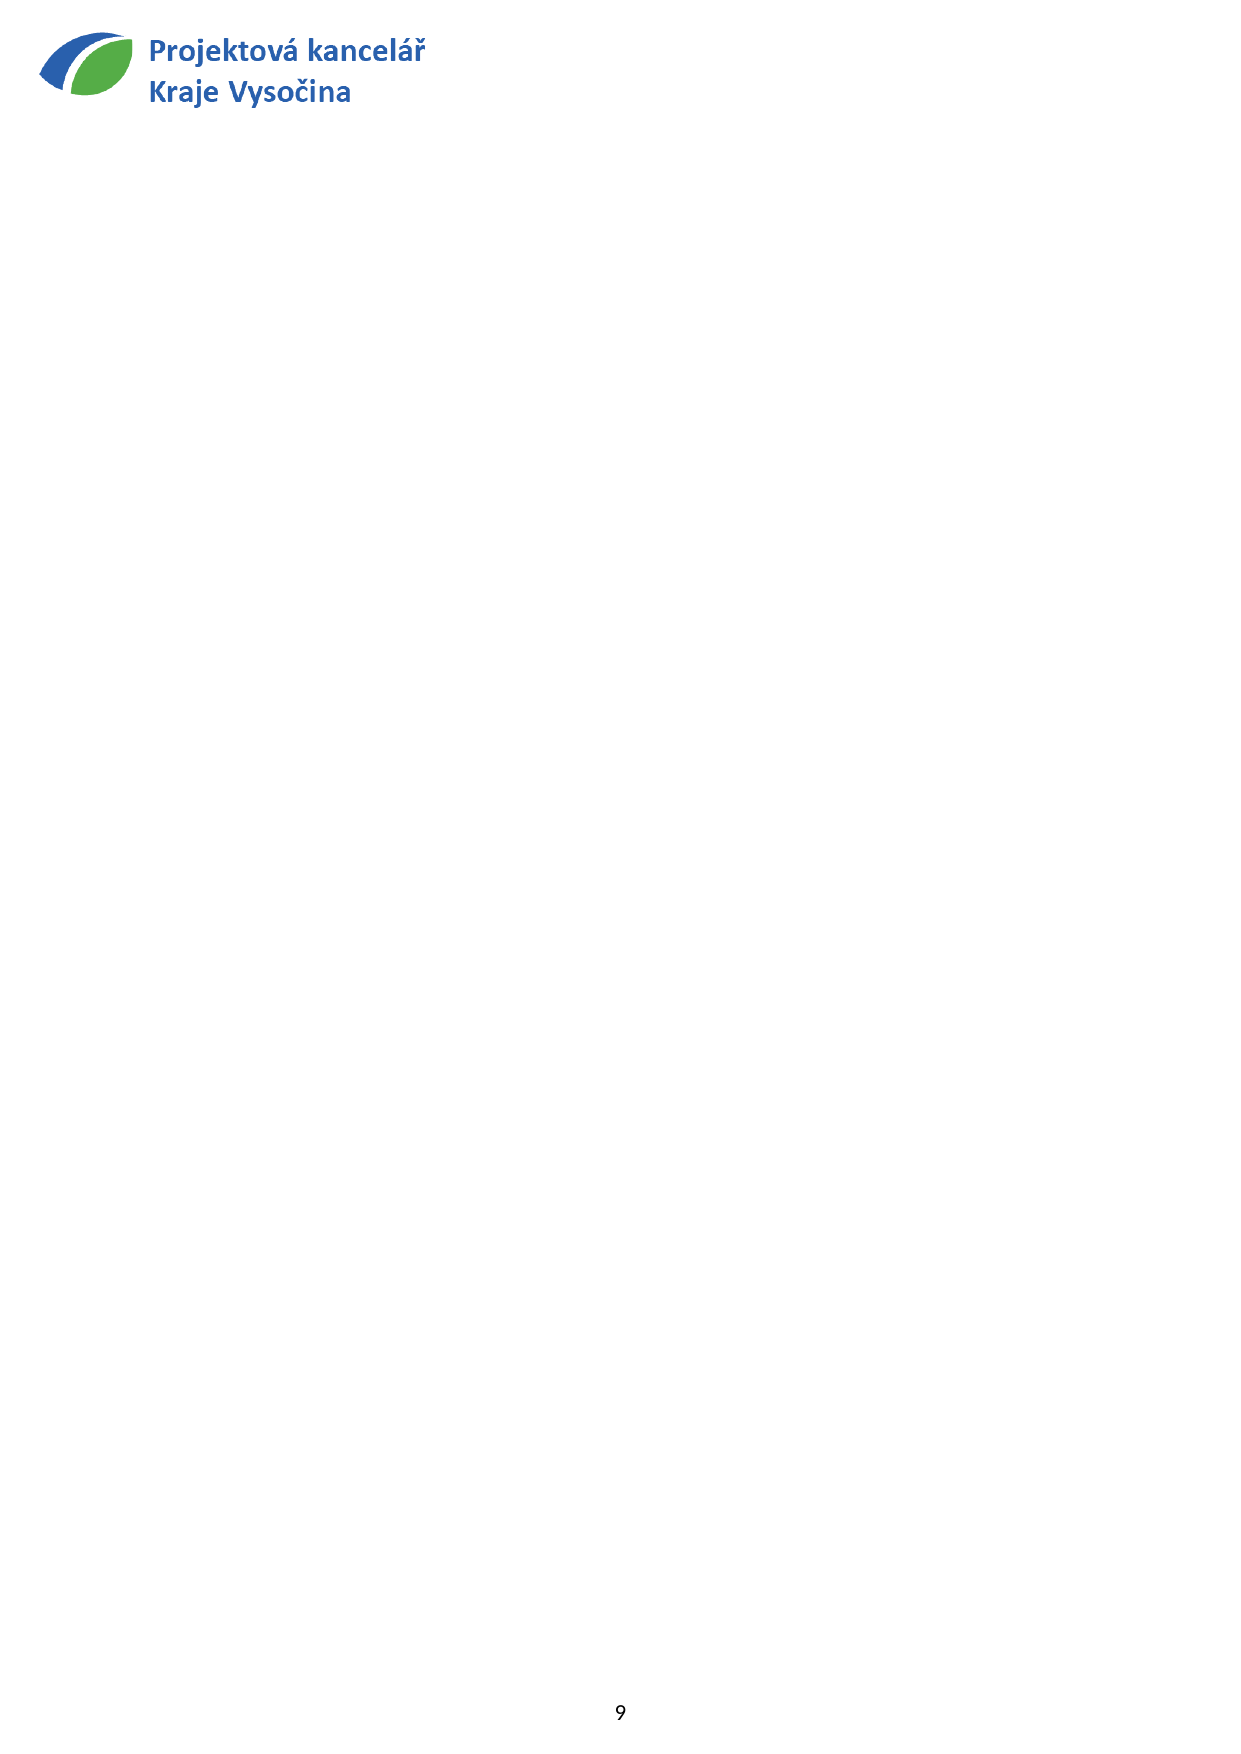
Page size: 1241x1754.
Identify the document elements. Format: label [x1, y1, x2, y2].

picture [39, 32, 426, 113]
